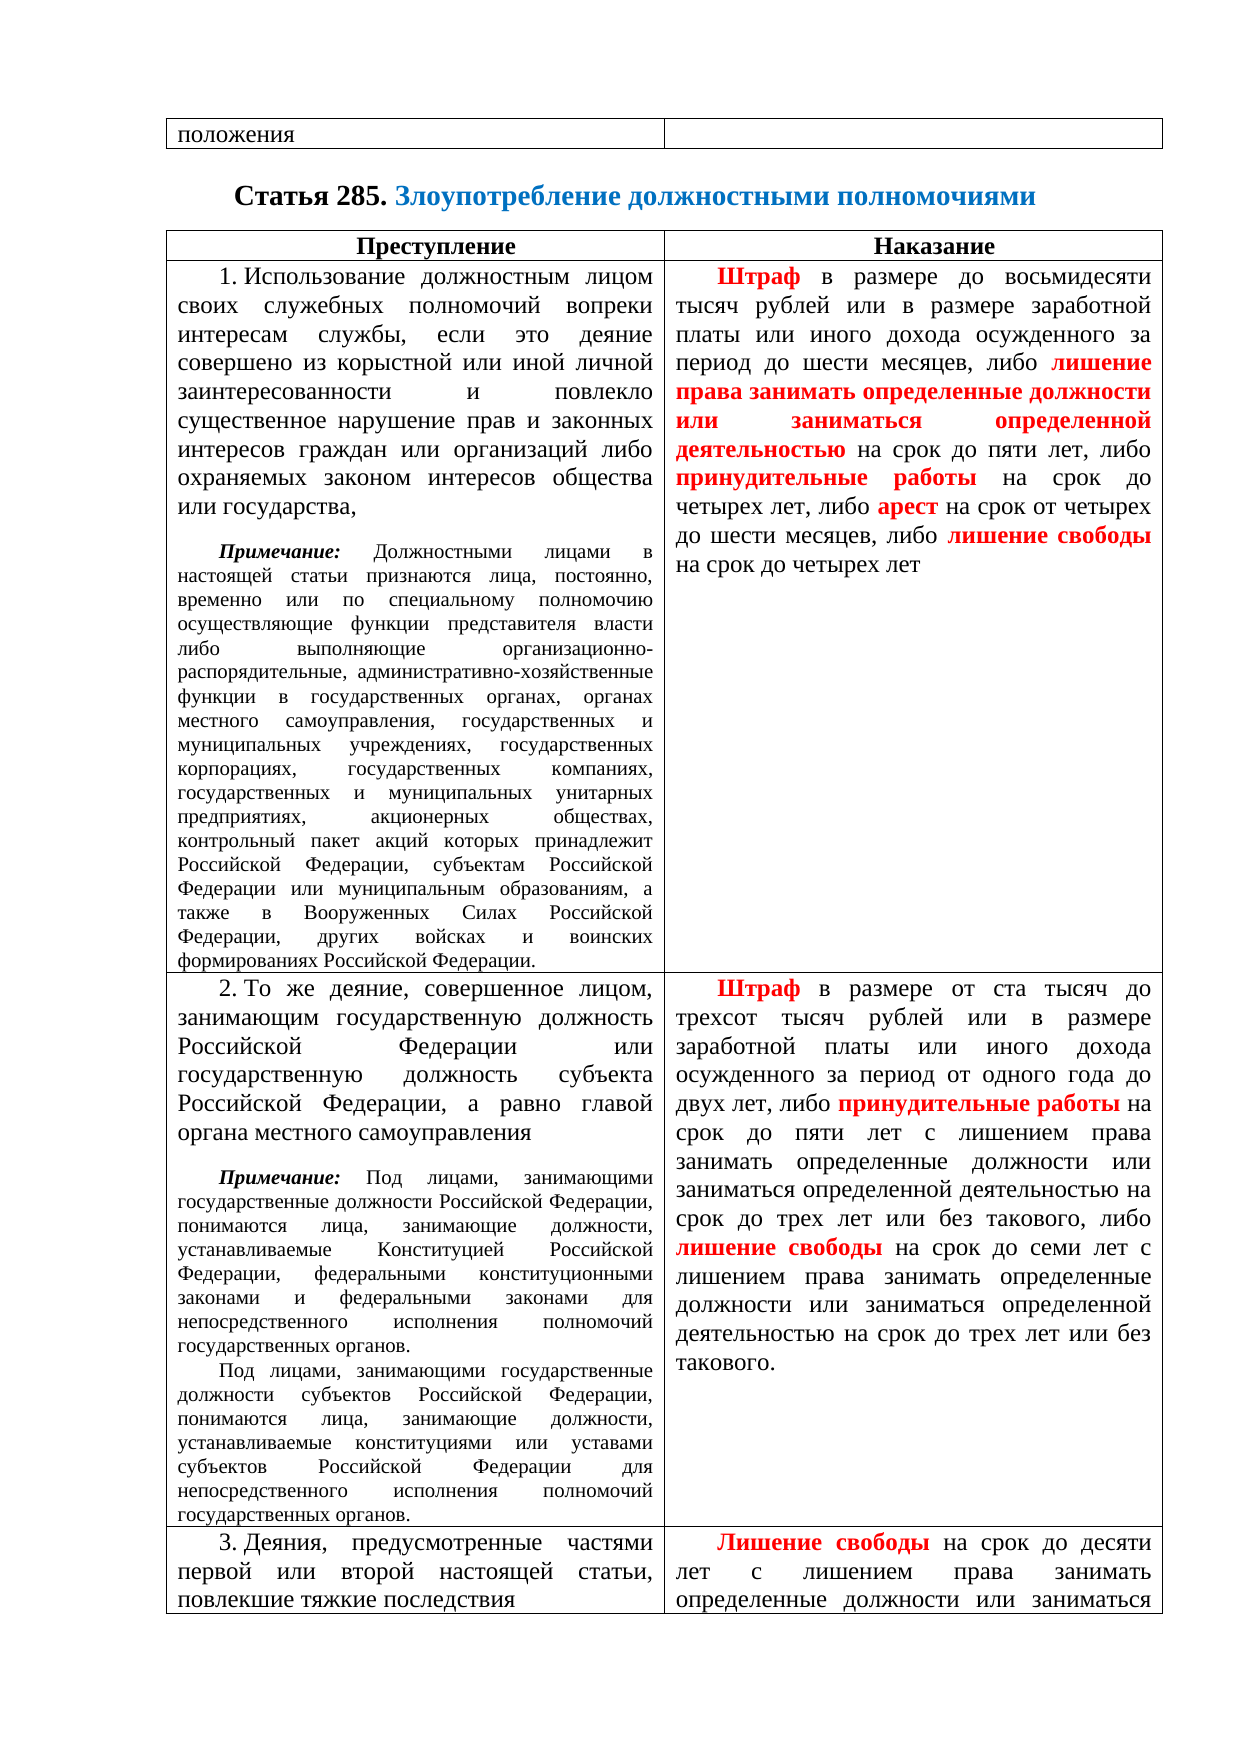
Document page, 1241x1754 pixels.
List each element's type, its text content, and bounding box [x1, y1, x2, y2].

table_cell Штраф в размере до восьмидесяти тысяч рублей или в размере заработной платы или иного дохода осужденного за период до шести месяцев, либо лишение права занимать определенные должности или заниматься определенной деятельностью на срок до пяти лет, либо принудительные работы на срок до четырех лет, либо арест на срок от четырех до шести месяцев, либо лишение свободы на срок до четырех лет [665, 261, 1162, 972]
text Статья 285. Злоупотребление должностными полномочиями [177, 178, 1152, 211]
table_header Преступление [167, 231, 664, 260]
table_cell 2. То же деяние, совершенное лицом, занимающим государственную должность Российской Федерации или государственную должность субъекта Российской Федерации, а равно главой органа местного самоуправления Примечание: Под лицами, занимающими государственные должности Российской Федерации, понимаются лица, занимающие должности, устанавливаемые Конституцией Российской Федерации, федеральными конституционными законами и федеральными законами для непосредственного исполнения полномочий государственных органов. Под лицами, занимающими государственные должности субъектов Российской Федерации, понимаются лица, занимающие должности, устанавливаемые конституциями или уставами субъектов Российской Федерации для непосредственного исполнения полномочий государственных органов. [167, 973, 664, 1526]
table_cell 1. Использование должностным лицом своих служебных полномочий вопреки интересам службы, если это деяние совершено из корыстной или иной личной заинтересованности и повлекло существенное нарушение прав и законных интересов граждан или организаций либо охраняемых законом интересов общества или государства, Примечание: Должностными лицами в настоящей статьи признаются лица, постоянно, временно или по специальному полномочию осуществляющие функции представителя власти либо выполняющие организационно-распорядительные, административно-хозяйственные функции в государственных органах, органах местного самоуправления, государственных и муниципальных учреждениях, государственных корпорациях, государственных компаниях, государственных и муниципальных унитарных предприятиях, акционерных обществах, контрольный пакет акций которых принадлежит Российской Федерации, субъектам Российской Федерации или муниципальным образованиям, а также в Вооруженных Силах Российской Федерации, других войсках и воинских формированиях Российской Федерации. [167, 261, 664, 972]
table_cell Штраф в размере от ста тысяч до трехсот тысяч рублей или в размере заработной платы или иного дохода осужденного за период от одного года до двух лет, либо принудительные работы на срок до пяти лет с лишением права занимать определенные должности или заниматься определенной деятельностью на срок до трех лет или без такового, либо лишение свободы на срок до семи лет с лишением права занимать определенные должности или заниматься определенной деятельностью на срок до трех лет или без такового. [665, 973, 1162, 1526]
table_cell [167, 1527, 664, 1613]
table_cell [665, 1527, 1162, 1613]
table_header Наказание [665, 231, 1162, 260]
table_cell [665, 119, 1162, 148]
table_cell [167, 119, 664, 148]
